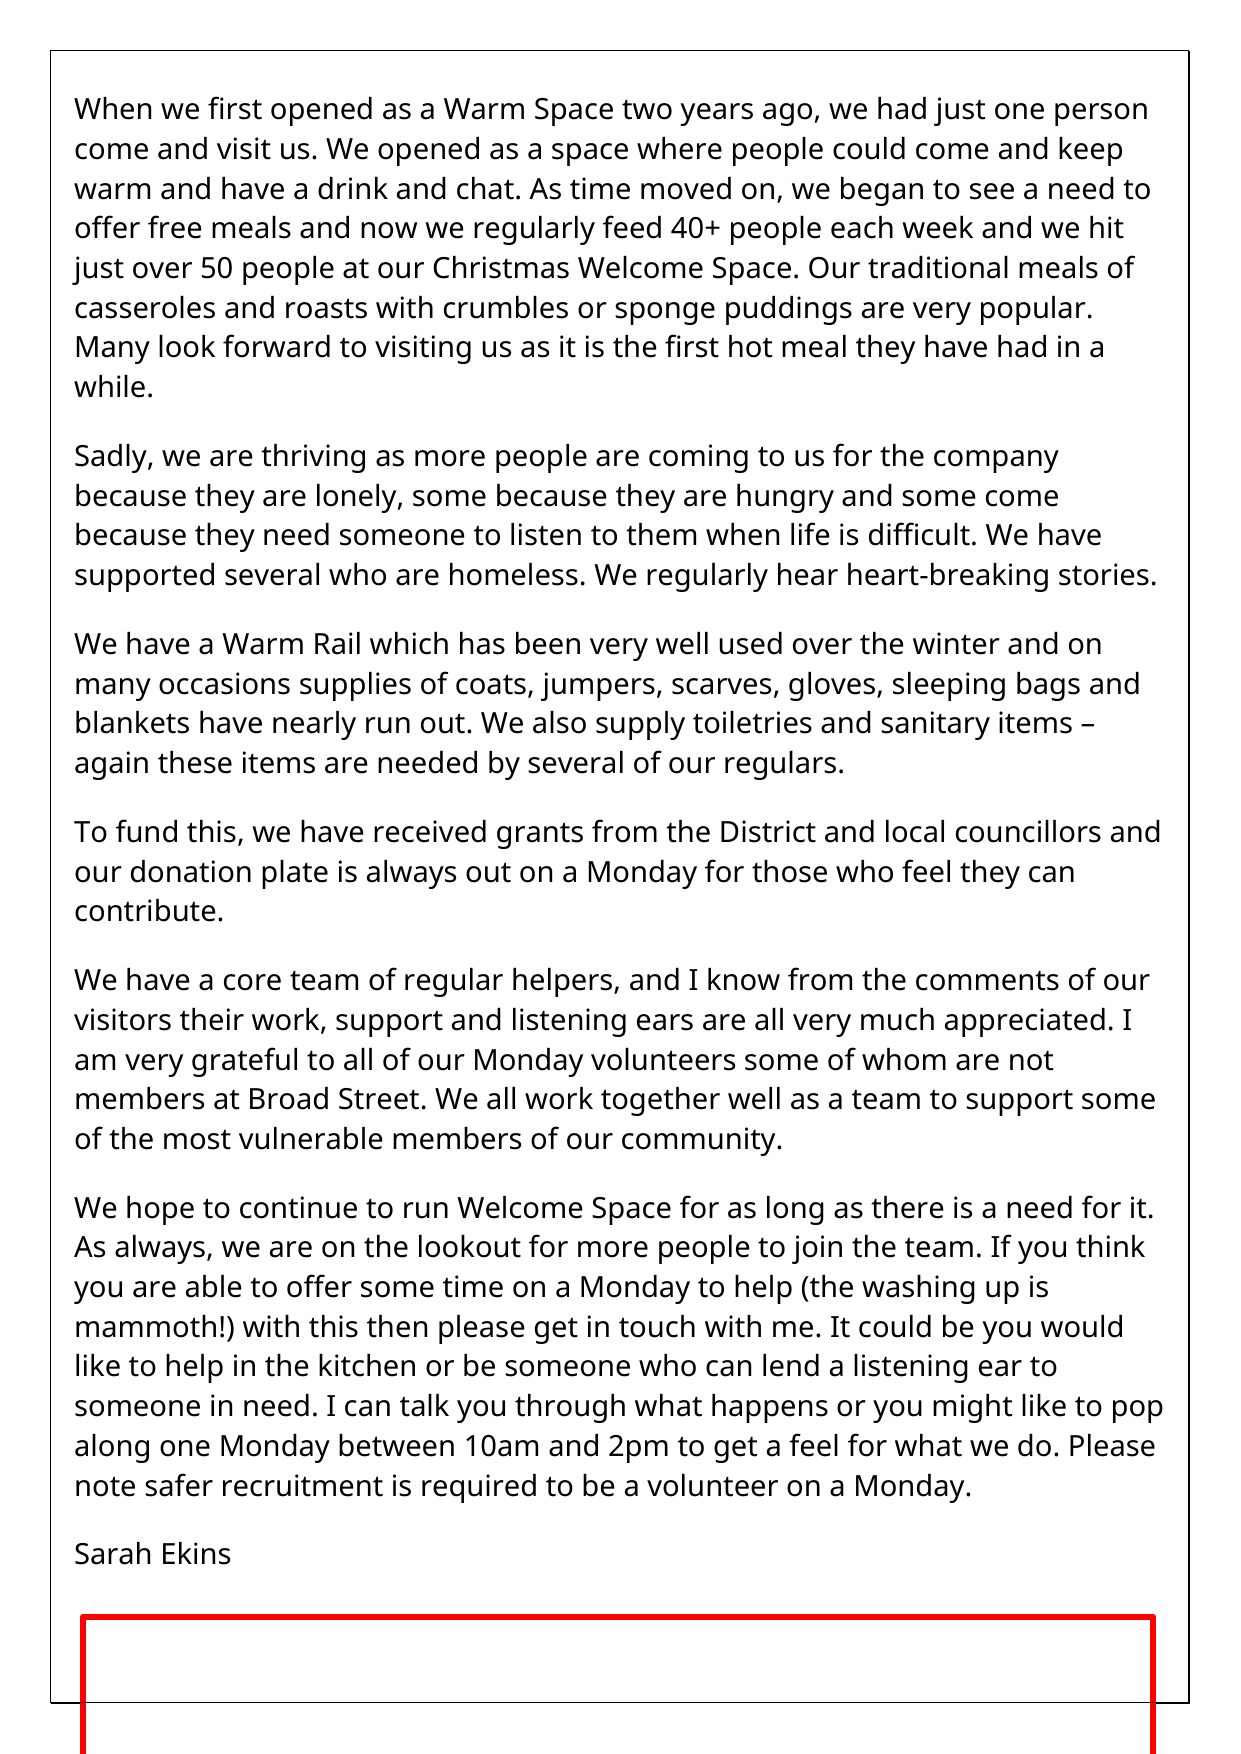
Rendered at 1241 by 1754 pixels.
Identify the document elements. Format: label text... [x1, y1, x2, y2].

text Sarah Ekins [74, 1534, 1165, 1573]
text We hope to continue to run Welcome Space for as long as there is a need for it. As always, we are on the lookout for more people to join the team. If you think you are able to offer some time on a Monday to help (the washing up is mammoth!) with this then please get in touch with me. It could be you would like to help in the kitchen or be someone who can lend a listening ear to someone in need. I can talk you through what happens or you might like to pop along one Monday between 10am and 2pm to get a feel for what we do. Please note safer recruitment is required to be a volunteer on a Monday. [74, 1187, 1165, 1504]
text We have a Warm Rail which has been very well used over the winter and on many occasions supplies of coats, jumpers, scarves, gloves, sleeping bags and blankets have nearly run out. We also supply toiletries and sanitary items – again these items are needed by several of our regulars. [74, 623, 1165, 782]
text When we first opened as a Warm Space two years ago, we had just one person come and visit us. We opened as a space where people could come and keep warm and have a drink and chat. As time moved on, we began to see a need to offer free meals and now we regularly feed 40+ people each week and we hit just over 50 people at our Christmas Welcome Space. Our traditional meals of casseroles and roasts with crumbles or sponge puddings are very popular. Many look forward to visiting us as it is the first hot meal they have had in a while. [74, 89, 1165, 406]
text To fund this, we have received grants from the District and local councillors and our donation plate is always out on a Monday for those who feel they can contribute. [74, 811, 1165, 930]
text Sadly, we are thriving as more people are coming to us for the company because they are lonely, some because they are hungry and some come because they need someone to listen to them when life is difficult. We have supported several who are homeless. We regularly hear heart-breaking stories. [74, 435, 1165, 594]
text We have a core team of regular helpers, and I know from the comments of our visitors their work, support and listening ears are all very much appreciated. I am very grateful to all of our Monday volunteers some of whom are not members at Broad Street. We all work together well as a team to support some of the most vulnerable members of our community. [74, 959, 1165, 1158]
